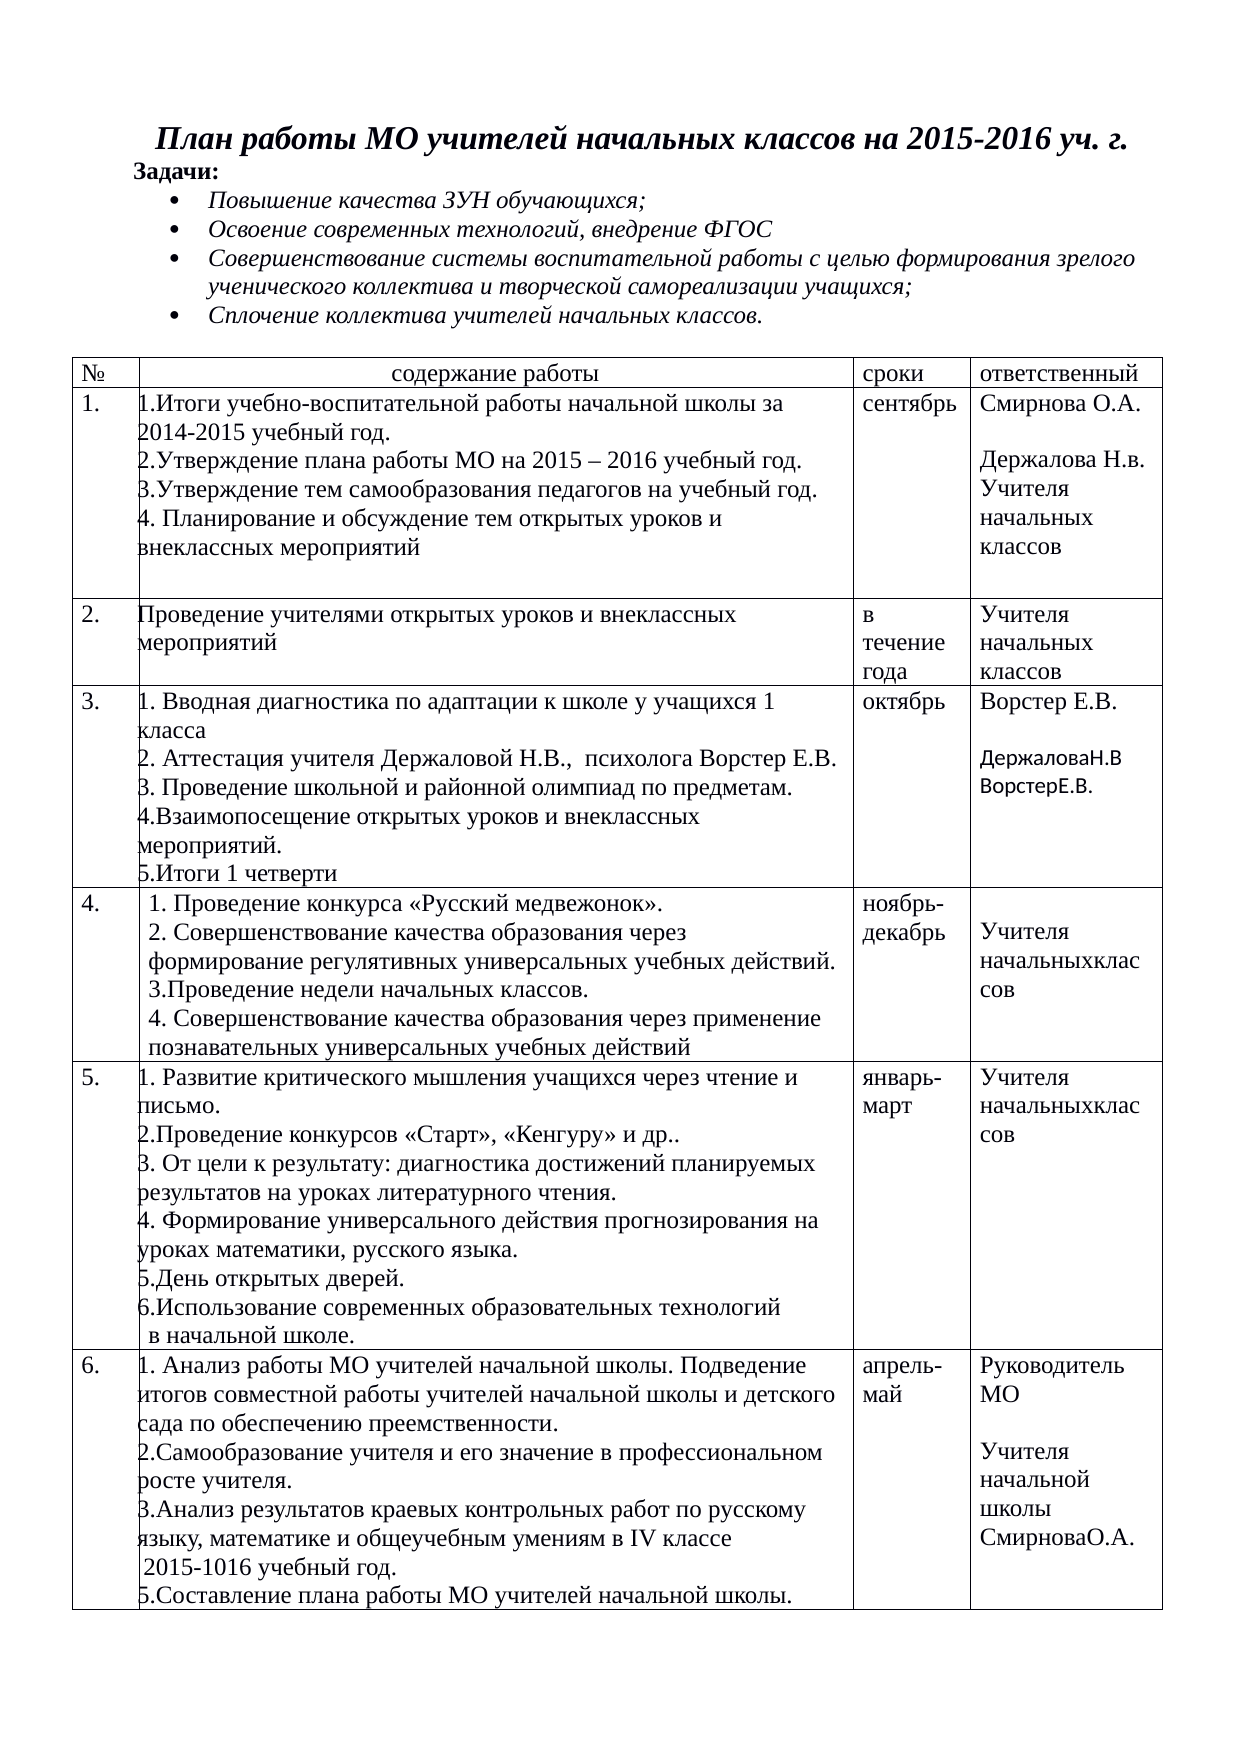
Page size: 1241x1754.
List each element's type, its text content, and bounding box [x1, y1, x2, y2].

list Повышение качества ЗУН обучающихся; [170, 185, 1152, 214]
list Освоение современных технологий, внедрение ФГОС [170, 214, 1152, 243]
table_cell Смирнова О.А. Держалова Н.в. Учителя начальных классов [971, 388, 1162, 598]
list Сплочение коллектива учителей начальных классов. [170, 300, 1152, 329]
table_cell 1. Анализ работы МО учителей начальной школы. Подведение итогов совместной работы учителей начальной школы и детского сада по обеспечению преемственности. 2.Самообразование учителя и его значение в профессиональном росте учителя. 3.Анализ результатов краевых контрольных работ по русскому языку, математике и общеучебным умениям в IV классе 2015-1016 учебный год. 5.Составление плана работы МО учителей начальной школы. [140, 1350, 853, 1609]
table_cell апрель-май [854, 1350, 970, 1609]
table_cell 4. [73, 888, 139, 1061]
table_cell январь-март [854, 1062, 970, 1349]
table_cell Ворстер Е.В. ДержаловаН.В ВорстерЕ.В. [971, 686, 1162, 887]
table_cell сентябрь [854, 388, 970, 598]
table_cell 3. [73, 686, 139, 887]
table_cell 1. [73, 388, 139, 598]
table_cell 1.Итоги учебно-воспитательной работы начальной школы за 2014-2015 учебный год. 2.Утверждение плана работы МО на 2015 – 2016 учебный год. 3.Утверждение тем самообразования педагогов на учебный год. 4. Планирование и обсуждение тем открытых уроков и внеклассных мероприятий [140, 388, 853, 598]
table_cell Проведение учителями открытых уроков и внеклассных мероприятий [140, 599, 853, 685]
table_header № [73, 358, 139, 387]
table_cell 1. Вводная диагностика по адаптации к школе у учащихся 1 класса 2. Аттестация учителя Держаловой Н.В., психолога Ворстер Е.В. 3. Проведение школьной и районной олимпиад по предметам. 4.Взаимопосещение открытых уроков и внеклассных мероприятий. 5.Итоги 1 четверти [140, 686, 853, 887]
table_cell 5. [73, 1062, 139, 1349]
text План работы МО учителей начальных классов на 2015-2016 уч. г. [133, 118, 1152, 156]
table_cell Учителя начальныхклассов [971, 888, 1162, 1061]
table_cell Учителя начальных классов [971, 599, 1162, 685]
table_header ответственный [971, 358, 1162, 387]
table_cell Руководитель МО Учителя начальной школы СмирноваО.А. [971, 1350, 1162, 1609]
table_cell Учителя начальныхклассов [971, 1062, 1162, 1349]
table_header содержание работы [140, 358, 853, 387]
table_cell 1. Развитие критического мышления учащихся через чтение и письмо. 2.Проведение конкурсов «Старт», «Кенгуру» и др.. 3. От цели к результату: диагностика достижений планируемых результатов на уроках литературного чтения. 4. Формирование универсального действия прогнозирования на уроках математики, русского языка. 5.День открытых дверей. 6.Использование современных образовательных технологий в начальной школе. [140, 1062, 853, 1349]
table_cell 6. [73, 1350, 139, 1609]
table_cell октябрь [854, 686, 970, 887]
table_cell 2. [73, 599, 139, 685]
table_cell 1. Проведение конкурса «Русский медвежонок». 2. Совершенствование качества образования через формирование регулятивных универсальных учебных действий. 3.Проведение недели начальных классов. 4. Совершенствование качества образования через применение познавательных универсальных учебных действий [140, 888, 853, 1061]
table_cell в течение года [854, 599, 970, 685]
list Совершенствование системы воспитательной работы с целью формирования зрелого ученического коллектива и творческой самореализации учащихся; [170, 243, 1152, 300]
table_cell ноябрь-декабрь [854, 888, 970, 1061]
text Задачи: [133, 156, 1152, 185]
table_header сроки [854, 358, 970, 387]
